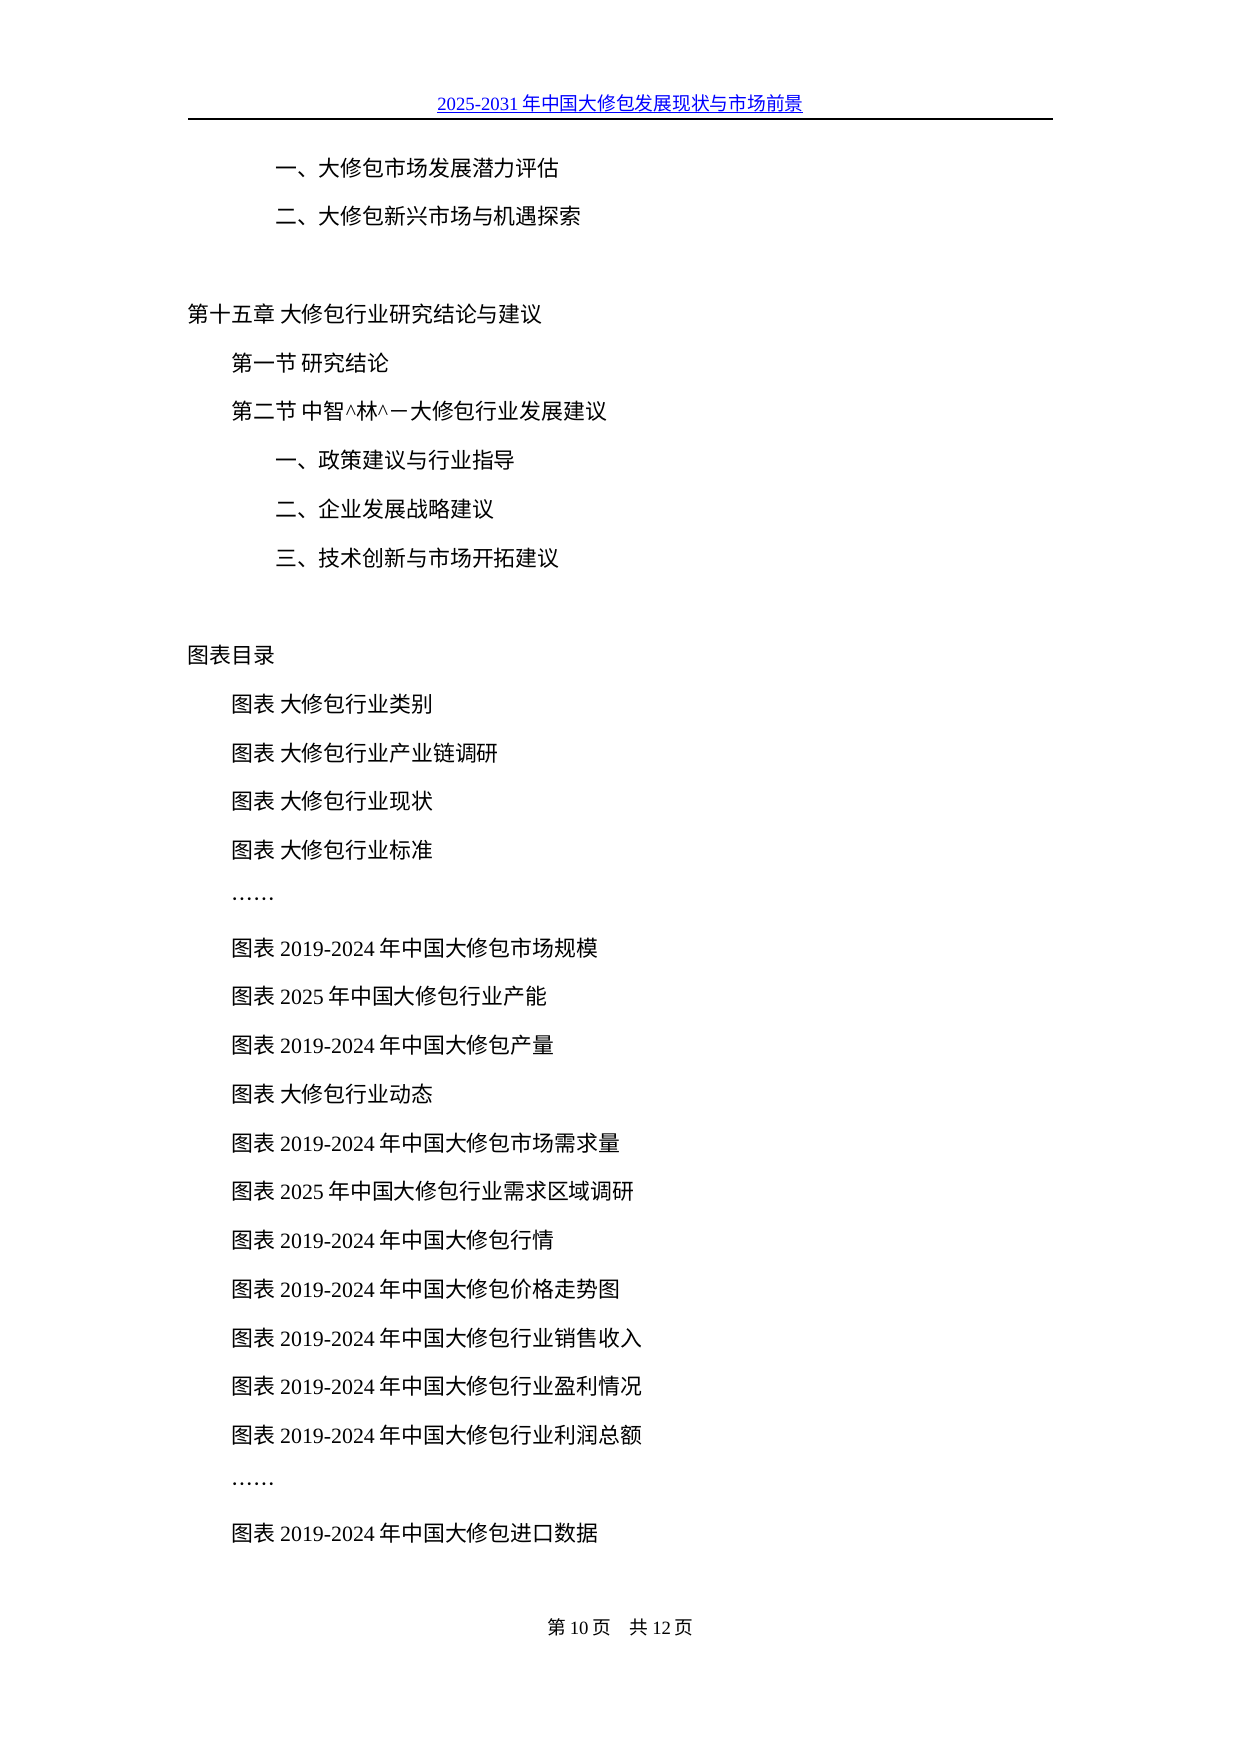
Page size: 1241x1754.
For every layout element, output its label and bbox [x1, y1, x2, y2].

text [187, 150, 1053, 1548]
